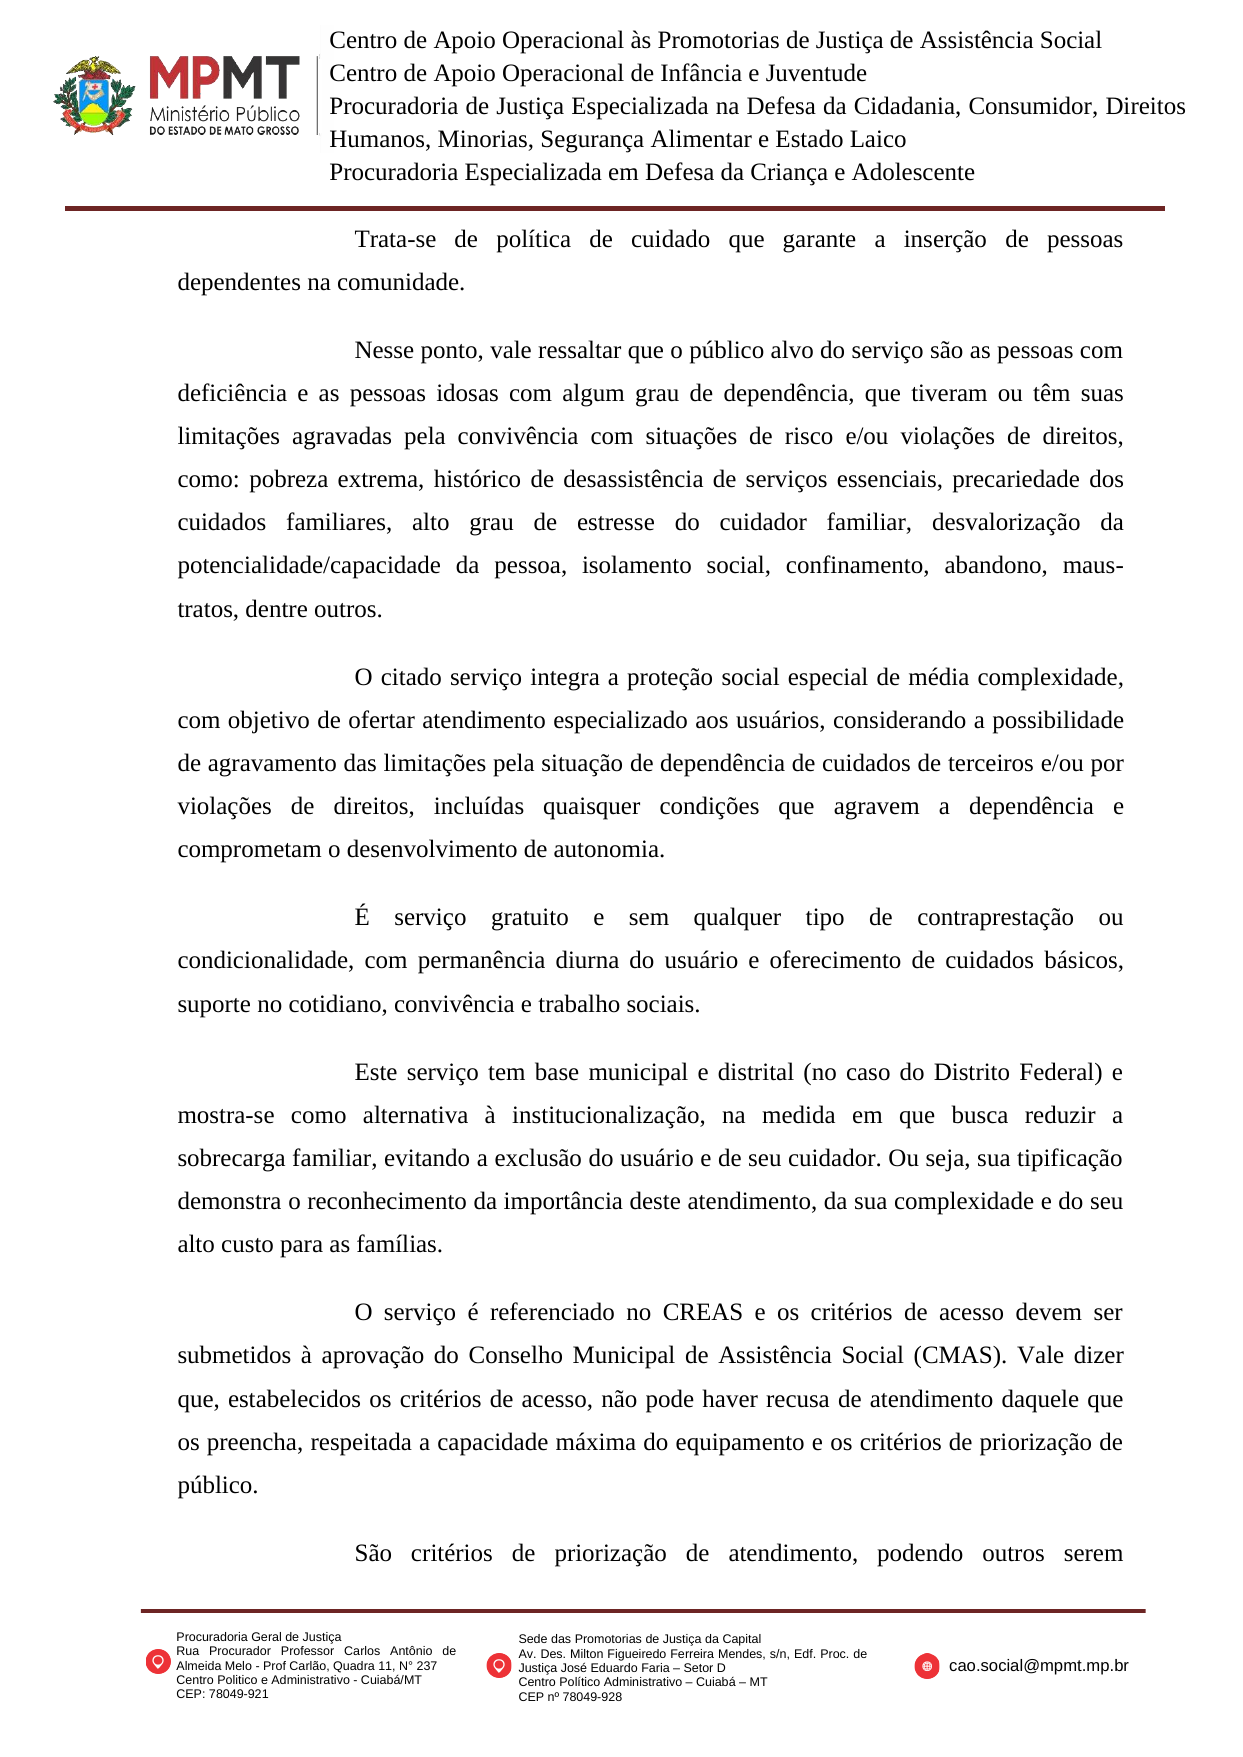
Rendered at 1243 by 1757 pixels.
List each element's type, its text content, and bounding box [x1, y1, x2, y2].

picture [486, 1653, 512, 1678]
picture [146, 1649, 171, 1674]
picture [914, 1653, 940, 1679]
text O citado serviço integra a proteção social especial de média complexidade, com objetivo de ofertar atendimento especializado aos usuários, considerando a possibilidade de agravamento das limitações pela situação de dependência de cuidados de terceiros e/ou por violações de direitos, incluídas quaisquer condições que agravem a dependência e comprometam o desenvolvimento de autonomia. [177, 662, 1124, 863]
text É serviço gratuito e sem qualquer tipo de contraprestação ou condicionalidade, com permanência diurna do usuário e oferecimento de cuidados básicos, suporte no cotidiano, convivência e trabalho sociais. [177, 902, 1124, 1017]
picture [53, 25, 335, 153]
picture [140, 1609, 1146, 1613]
text Trata-se de política de cuidado que garante a inserção de pessoas dependentes na comunidade. [177, 224, 1124, 296]
text Este serviço tem base municipal e distrital (no caso do Distrito Federal) e mostra-se como alternativa à institucionalização, na medida em que busca reduzir a sobrecarga familiar, evitando a exclusão do usuário e de seu cuidador. Ou seja, sua tipificação demonstra o reconhecimento da importância deste atendimento, da sua complexidade e do seu alto custo para as famílias. [177, 1057, 1124, 1258]
text O serviço é referenciado no CREAS e os critérios de acesso devem ser submetidos à aprovação do Conselho Municipal de Assistência Social (CMAS). Vale dizer que, estabelecidos os critérios de acesso, não pode haver recusa de atendimento daquele que os preencha, respeitada a capacidade máxima do equipamento e os critérios de priorização de público. [177, 1297, 1124, 1499]
picture [65, 206, 1165, 211]
text Nesse ponto, vale ressaltar que o público alvo do serviço são as pessoas com deficiência e as pessoas idosas com algum grau de dependência, que tiveram ou têm suas limitações agravadas pela convivência com situações de risco e/ou violações de direitos, como: pobreza extrema, histórico de desassistência de serviços essenciais, precariedade dos cuidados familiares, alto grau de estresse do cuidador familiar, desvalorização da potencialidade/capacidade da pessoa, isolamento social, confinamento, abandono, maus-tratos, dentre outros. [177, 335, 1124, 622]
